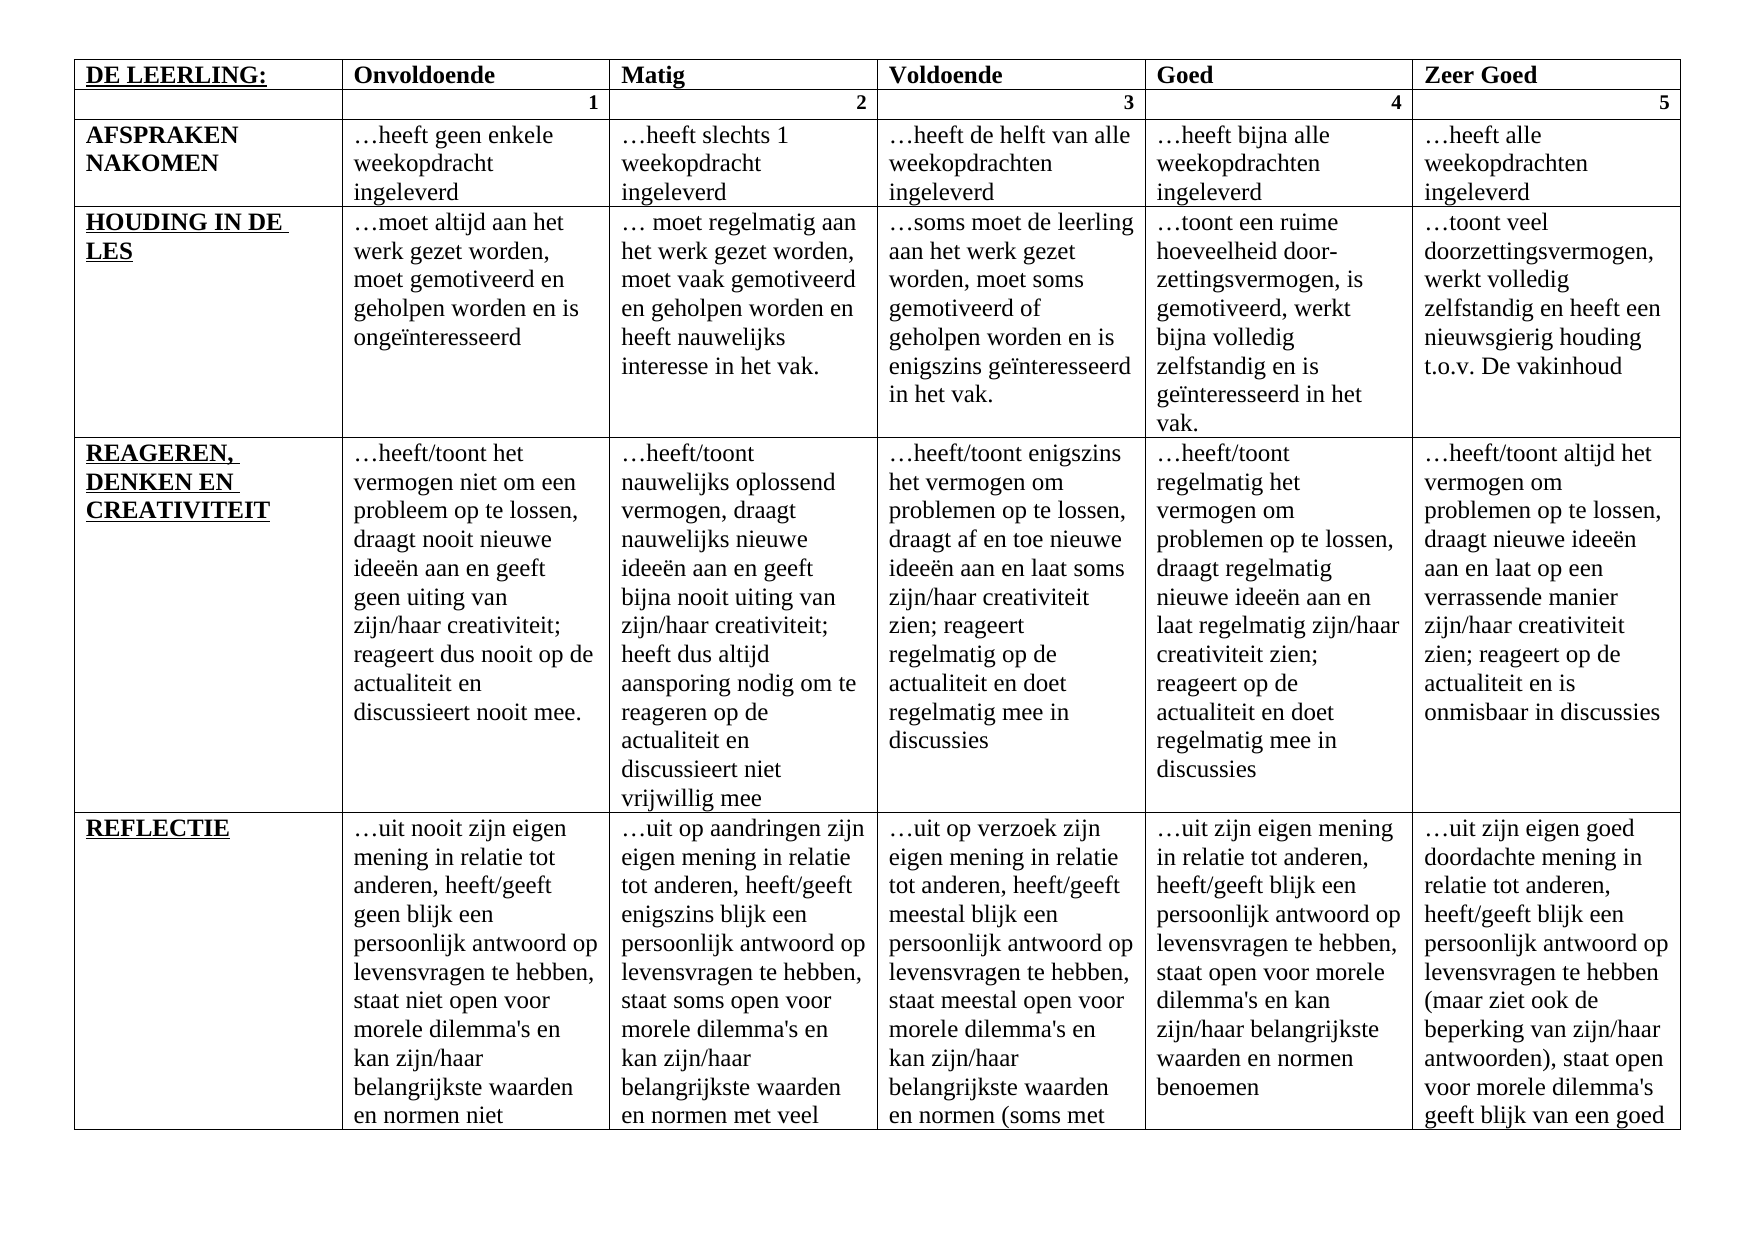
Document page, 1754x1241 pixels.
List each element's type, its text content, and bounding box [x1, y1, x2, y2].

table_cell …heeft slechts 1 weekopdracht ingeleverd [610, 120, 877, 206]
table_cell 1 [343, 90, 609, 119]
table_header Goed [1146, 60, 1412, 89]
table_cell AFSPRAKEN NAKOMEN [75, 120, 342, 206]
table_header Matig [610, 60, 877, 89]
table_cell …heeft/toont nauwelijks oplossend vermogen, draagt nauwelijks nieuwe ideeën aan en geeft bijna nooit uiting van zijn/haar creativiteit; heeft dus altijd aansporing nodig om te reageren op de actualiteit en discussieert niet vrijwillig mee [610, 438, 877, 812]
table_cell …heeft de helft van alle weekopdrachten ingeleverd [878, 120, 1145, 206]
table_cell …soms moet de leerling aan het werk gezet worden, moet soms gemotiveerd of geholpen worden en is enigszins geïnteresseerd in het vak. [878, 207, 1145, 437]
table_cell … moet regelmatig aan het werk gezet worden, moet vaak gemotiveerd en geholpen worden en heeft nauwelijks interesse in het vak. [610, 207, 877, 437]
table_cell …toont een ruime hoeveelheid door-zettingsvermogen, is gemotiveerd, werkt bijna volledig zelfstandig en is geïnteresseerd in het vak. [1146, 207, 1412, 437]
table_cell [75, 90, 342, 119]
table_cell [878, 813, 1145, 1129]
table_cell 5 [1413, 90, 1680, 119]
table_cell 4 [1146, 90, 1412, 119]
table_header Onvoldoende [343, 60, 609, 89]
table_cell …moet altijd aan het werk gezet worden, moet gemotiveerd en geholpen worden en is ongeïnteresseerd [343, 207, 609, 437]
table_cell …heeft geen enkele weekopdracht ingeleverd [343, 120, 609, 206]
table_cell …heeft/toont het vermogen niet om een probleem op te lossen, draagt nooit nieuwe ideeën aan en geeft geen uiting van zijn/haar creativiteit; reageert dus nooit op de actualiteit en discussieert nooit mee. [343, 438, 609, 812]
table_cell 2 [610, 90, 877, 119]
table_cell REFLECTIE [75, 813, 342, 1129]
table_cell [343, 813, 609, 1129]
table_cell …heeft alle weekopdrachten ingeleverd [1413, 120, 1680, 206]
table_header DE LEERLING: [75, 60, 342, 89]
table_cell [1413, 813, 1680, 1129]
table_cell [1146, 813, 1412, 1129]
table_header Zeer Goed [1413, 60, 1680, 89]
table_cell HOUDING IN DE LES [75, 207, 342, 437]
table_cell …heeft/toont enigszins het vermogen om problemen op te lossen, draagt af en toe nieuwe ideeën aan en laat soms zijn/haar creativiteit zien; reageert regelmatig op de actualiteit en doet regelmatig mee in discussies [878, 438, 1145, 812]
table_cell 3 [878, 90, 1145, 119]
table_cell REAGEREN, DENKEN EN CREATIVITEIT [75, 438, 342, 812]
table_header Voldoende [878, 60, 1145, 89]
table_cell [610, 813, 877, 1129]
table_cell …toont veel doorzettingsvermogen, werkt volledig zelfstandig en heeft een nieuwsgierig houding t.o.v. De vakinhoud [1413, 207, 1680, 437]
table_cell …heeft/toont altijd het vermogen om problemen op te lossen, draagt nieuwe ideeën aan en laat op een verrassende manier zijn/haar creativiteit zien; reageert op de actualiteit en is onmisbaar in discussies [1413, 438, 1680, 812]
table_cell …heeft/toont regelmatig het vermogen om problemen op te lossen, draagt regelmatig nieuwe ideeën aan en laat regelmatig zijn/haar creativiteit zien; reageert op de actualiteit en doet regelmatig mee in discussies [1146, 438, 1412, 812]
table_cell …heeft bijna alle weekopdrachten ingeleverd [1146, 120, 1412, 206]
